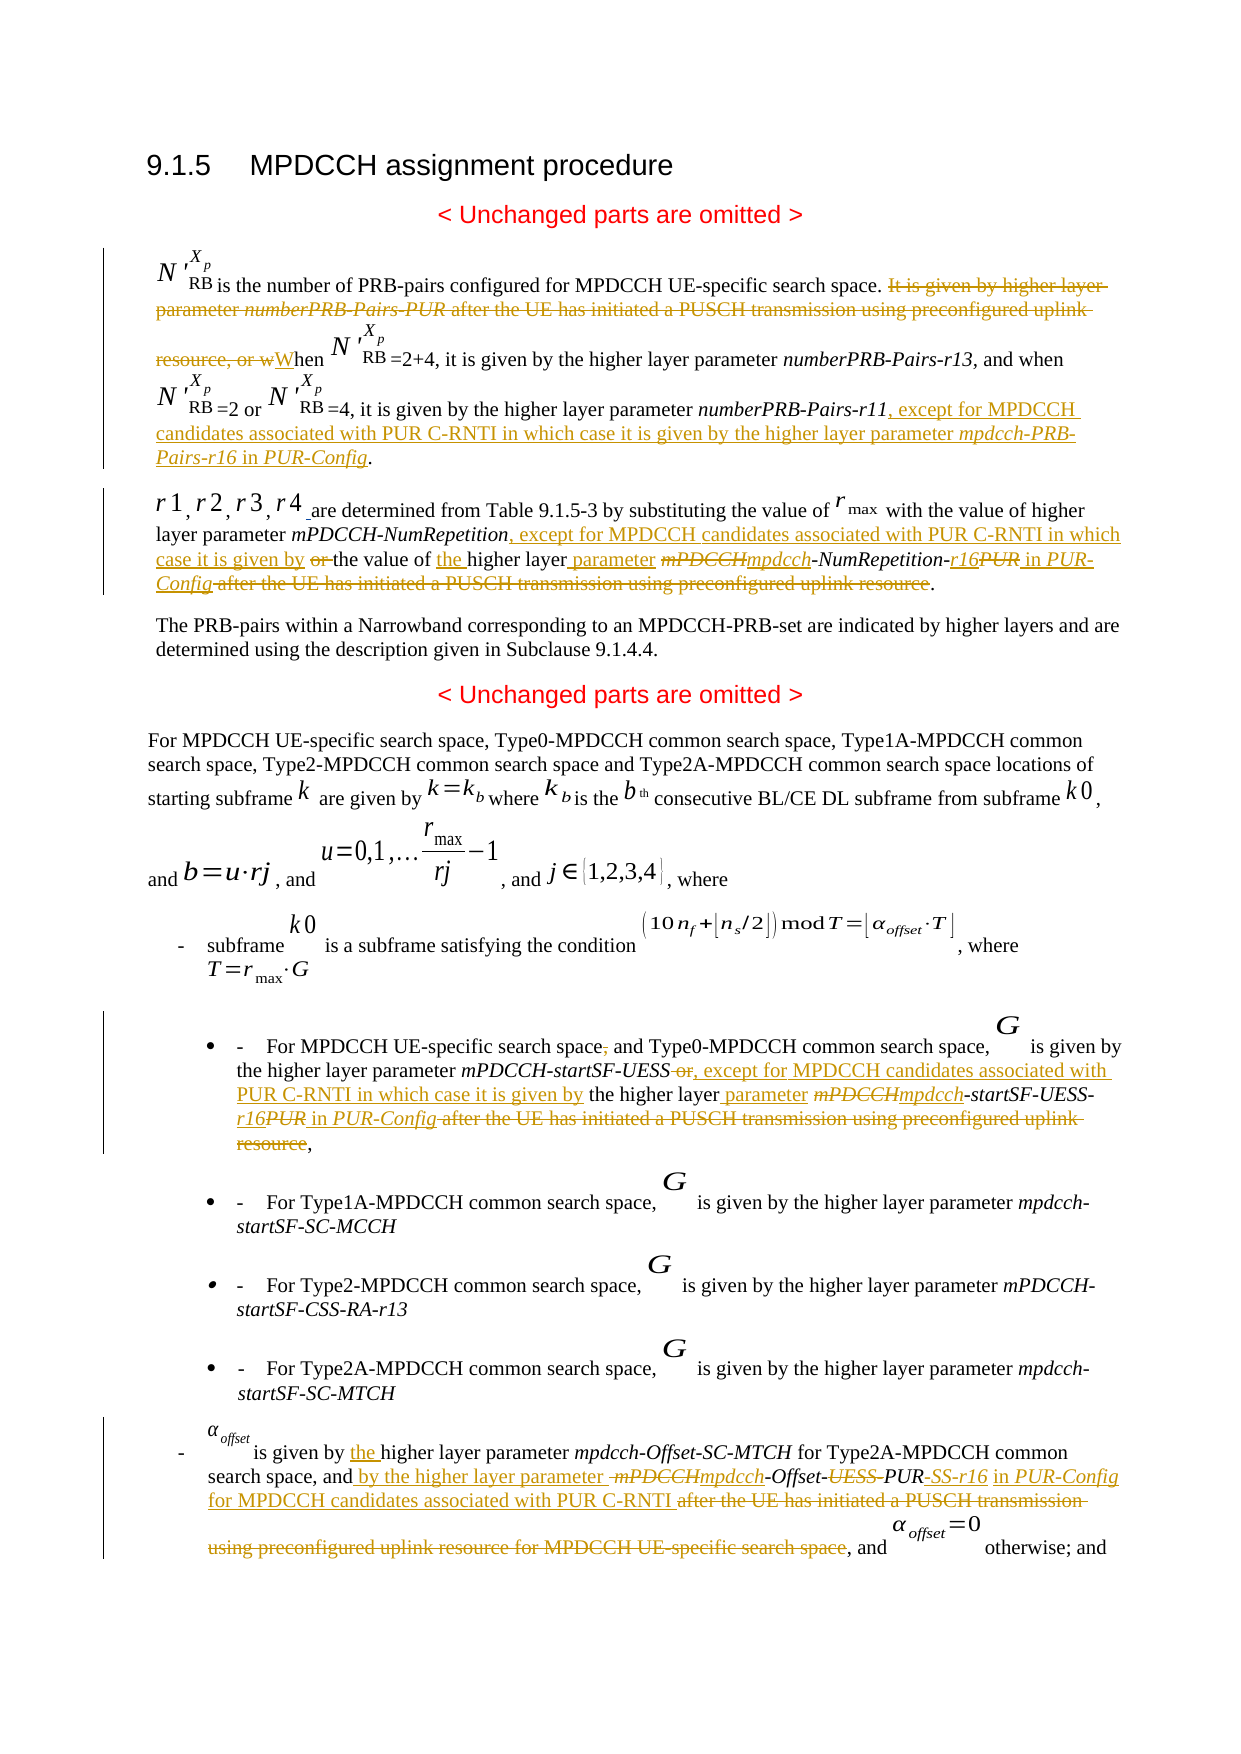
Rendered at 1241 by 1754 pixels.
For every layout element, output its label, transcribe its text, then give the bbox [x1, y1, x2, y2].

text < Unchanged parts are omitted > [118, 680, 1122, 709]
list - For MPDCCH UE-specific search space and Type0-MPDCCH common search space, is given by the higher layer parameter mPDCCH-startSF-UESS the higher layer -startSF-UESS-, [207, 1011, 1122, 1154]
list - For Type1A-MPDCCH common search space, is given by the higher layer parameter mpdcch-startSF-SC-MCCH [207, 1167, 1122, 1238]
text The PRB-pairs within a Narrowband corresponding to an MPDCCH-PRB-set are indicated by higher layers and are determined using the description given in Subclause 9.1.4.4. [156, 613, 1122, 661]
text - is given by higher layer parameter mpdcch-Offset-SC-MTCH for Type2A-MPDCCH common search space, and-Offset-PUR , and otherwise; and [178, 1417, 1122, 1559]
text 9.1.5 MPDCCH assignment procedure [146, 148, 1122, 181]
text - subframe is a subframe satisfying the condition , where [177, 910, 1122, 999]
text For MPDCCH UE-specific search space, Type0-MPDCCH common search space, Type1A-MPDCCH common search space, Type2-MPDCCH common search space and Type2A-MPDCCH common search space locations of starting subframe are given by where is the th consecutive BL/CE DL subframe from subframe , and , and , and , where [148, 728, 1122, 891]
text is the number of PRB-pairs configured for MPDCCH UE-specific search space. hen =2+4, it is given by the higher layer parameter numberPRB-Pairs-r13, and when =2 or =4, it is given by the higher layer parameter numberPRB-Pairs-r11. [156, 247, 1122, 469]
text , , , are determined from Table 9.1.5-3 by substituting the value of with the value of higher layer parameter mPDCCH-NumRepetition the value of higher layer -NumRepetition-. [156, 488, 1122, 594]
list - For Type2A-MPDCCH common search space, is given by the higher layer parameter mpdcch-startSF-SC-MTCH [208, 1334, 1122, 1404]
list - For Type2-MPDCCH common search space, is given by the higher layer parameter mPDCCH-startSF-CSS-RA-r13 [207, 1250, 1122, 1321]
text < Unchanged parts are omitted > [118, 200, 1122, 229]
